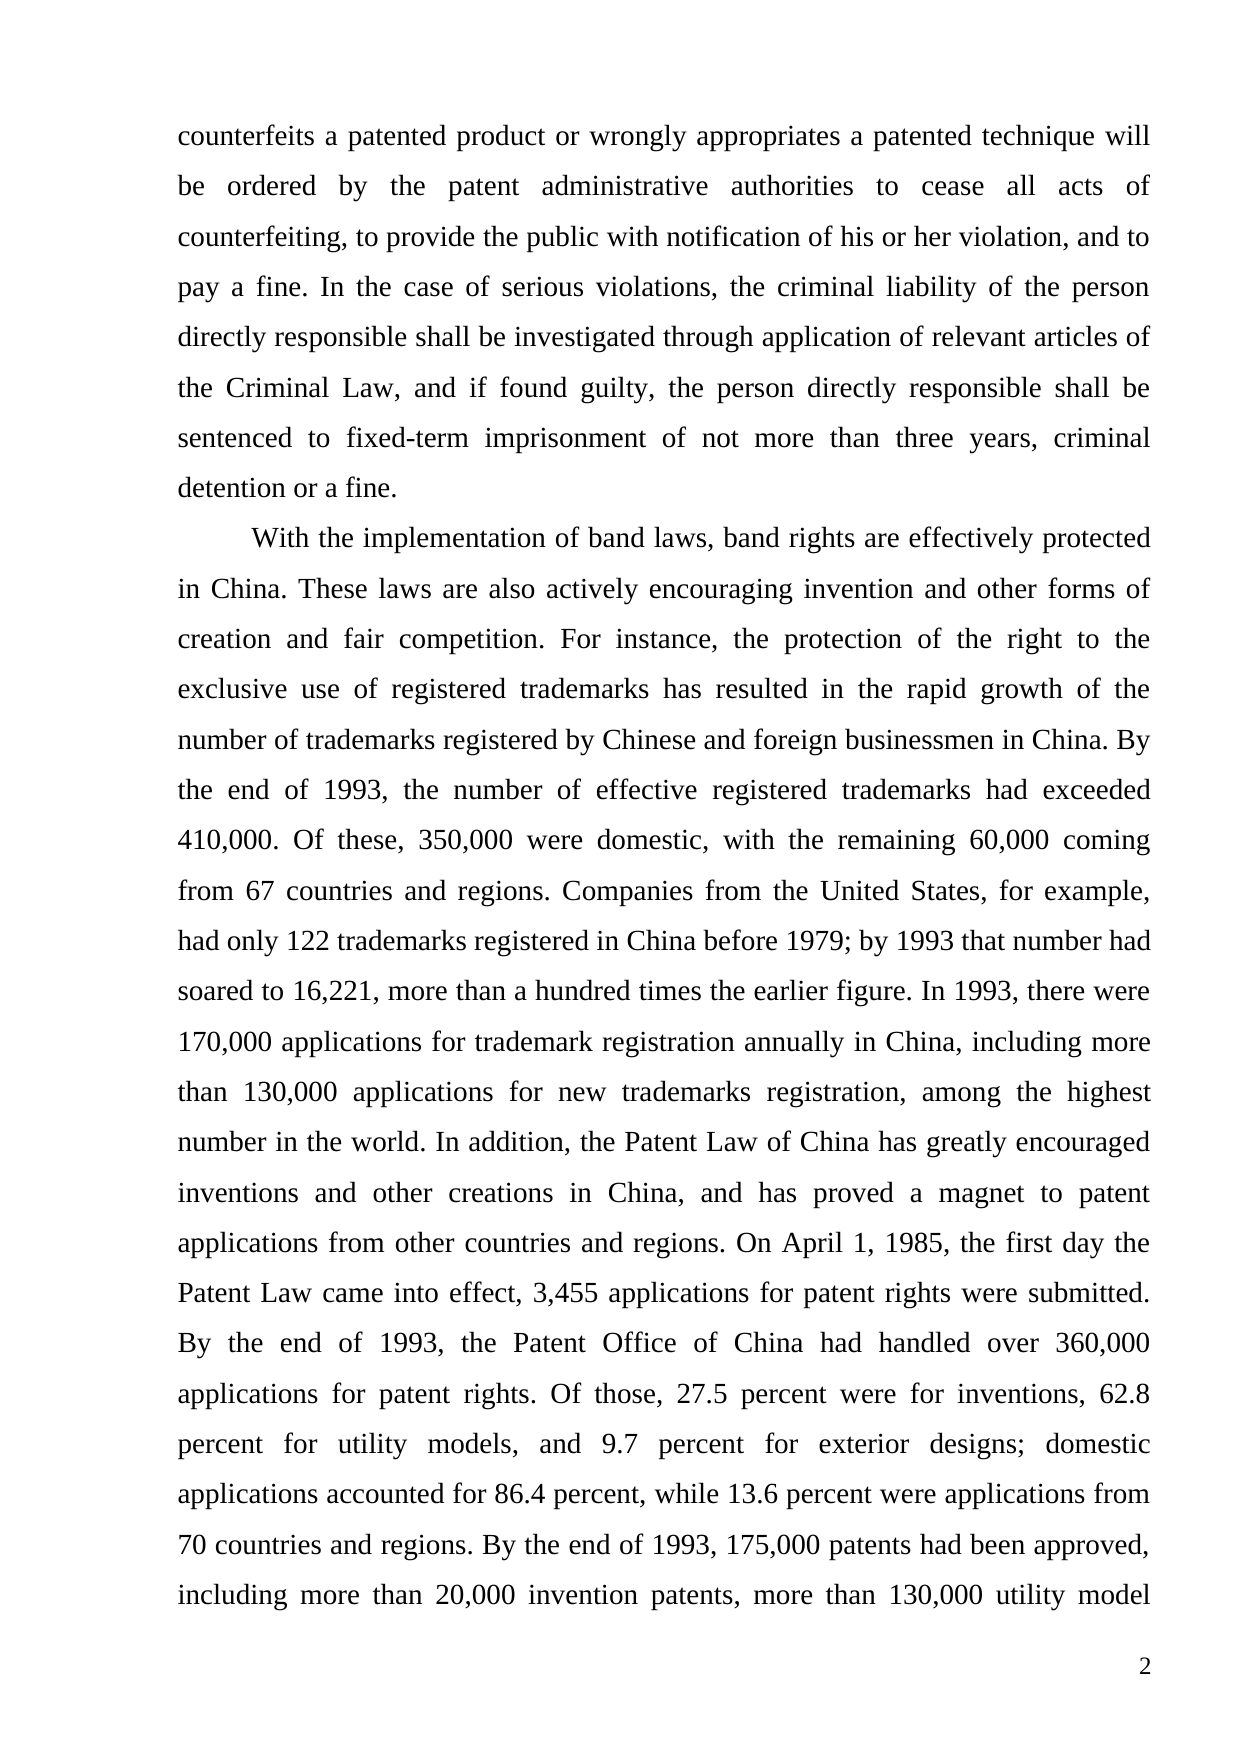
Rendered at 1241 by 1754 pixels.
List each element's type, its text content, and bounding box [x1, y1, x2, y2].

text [177, 118, 1152, 504]
